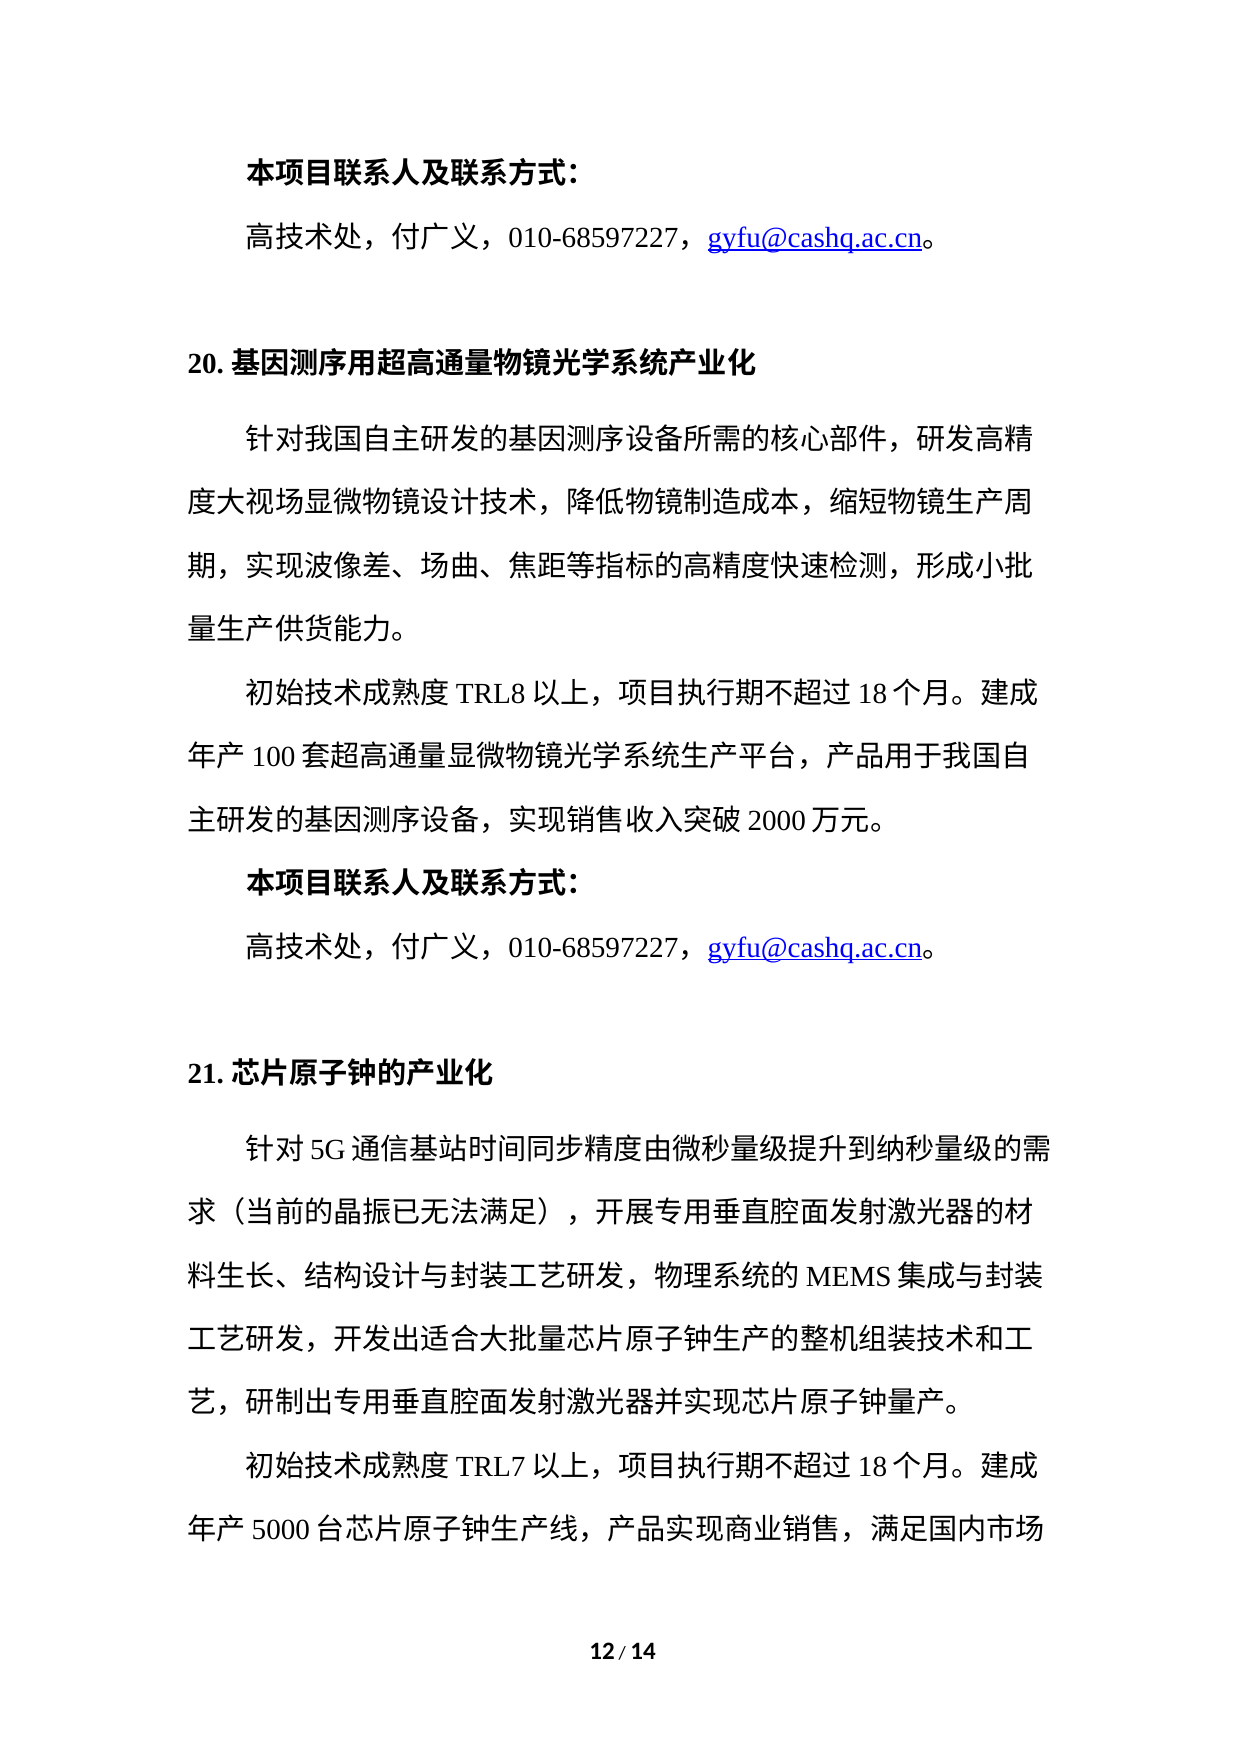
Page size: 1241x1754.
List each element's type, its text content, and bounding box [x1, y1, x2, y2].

text 针对5G通信基站时间同步精度由微秒量级提升到纳秒量级的需求（当前的晶振已无法满足），开展专用垂直腔面发射激光器的材料生长、结构设计与封装工艺研发，物理系统的MEMS集成与封装工艺研发，开发出适合大批量芯片原子钟生产的整机组装技术和工艺，研制出专用垂直腔面发射激光器并实现芯片原子钟量产。 [187, 1125, 1053, 1421]
subtitle 21. 芯片原子钟的产业化 [187, 1049, 1053, 1092]
text 初始技术成熟度TRL8以上，项目执行期不超过18个月。建成年产100套超高通量显微物镜光学系统生产平台，产品用于我国自主研发的基因测序设备，实现销售收入突破2000万元。 [187, 669, 1053, 838]
text 本项目联系人及联系方式： [187, 860, 1053, 902]
text 针对我国自主研发的基因测序设备所需的核心部件，研发高精度大视场显微物镜设计技术，降低物镜制造成本，缩短物镜生产周期，实现波像差、场曲、焦距等指标的高精度快速检测，形成小批量生产供货能力。 [187, 416, 1053, 648]
subtitle 20. 基因测序用超高通量物镜光学系统产业化 [187, 340, 1053, 382]
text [187, 1442, 1053, 1548]
text 本项目联系人及联系方式： [187, 150, 1053, 192]
text 高技术处，付广义，010-68597227，gyfu@cashq.ac.cn。 [187, 213, 1053, 256]
text 高技术处，付广义，010-68597227，gyfu@cashq.ac.cn。 [187, 923, 1053, 965]
